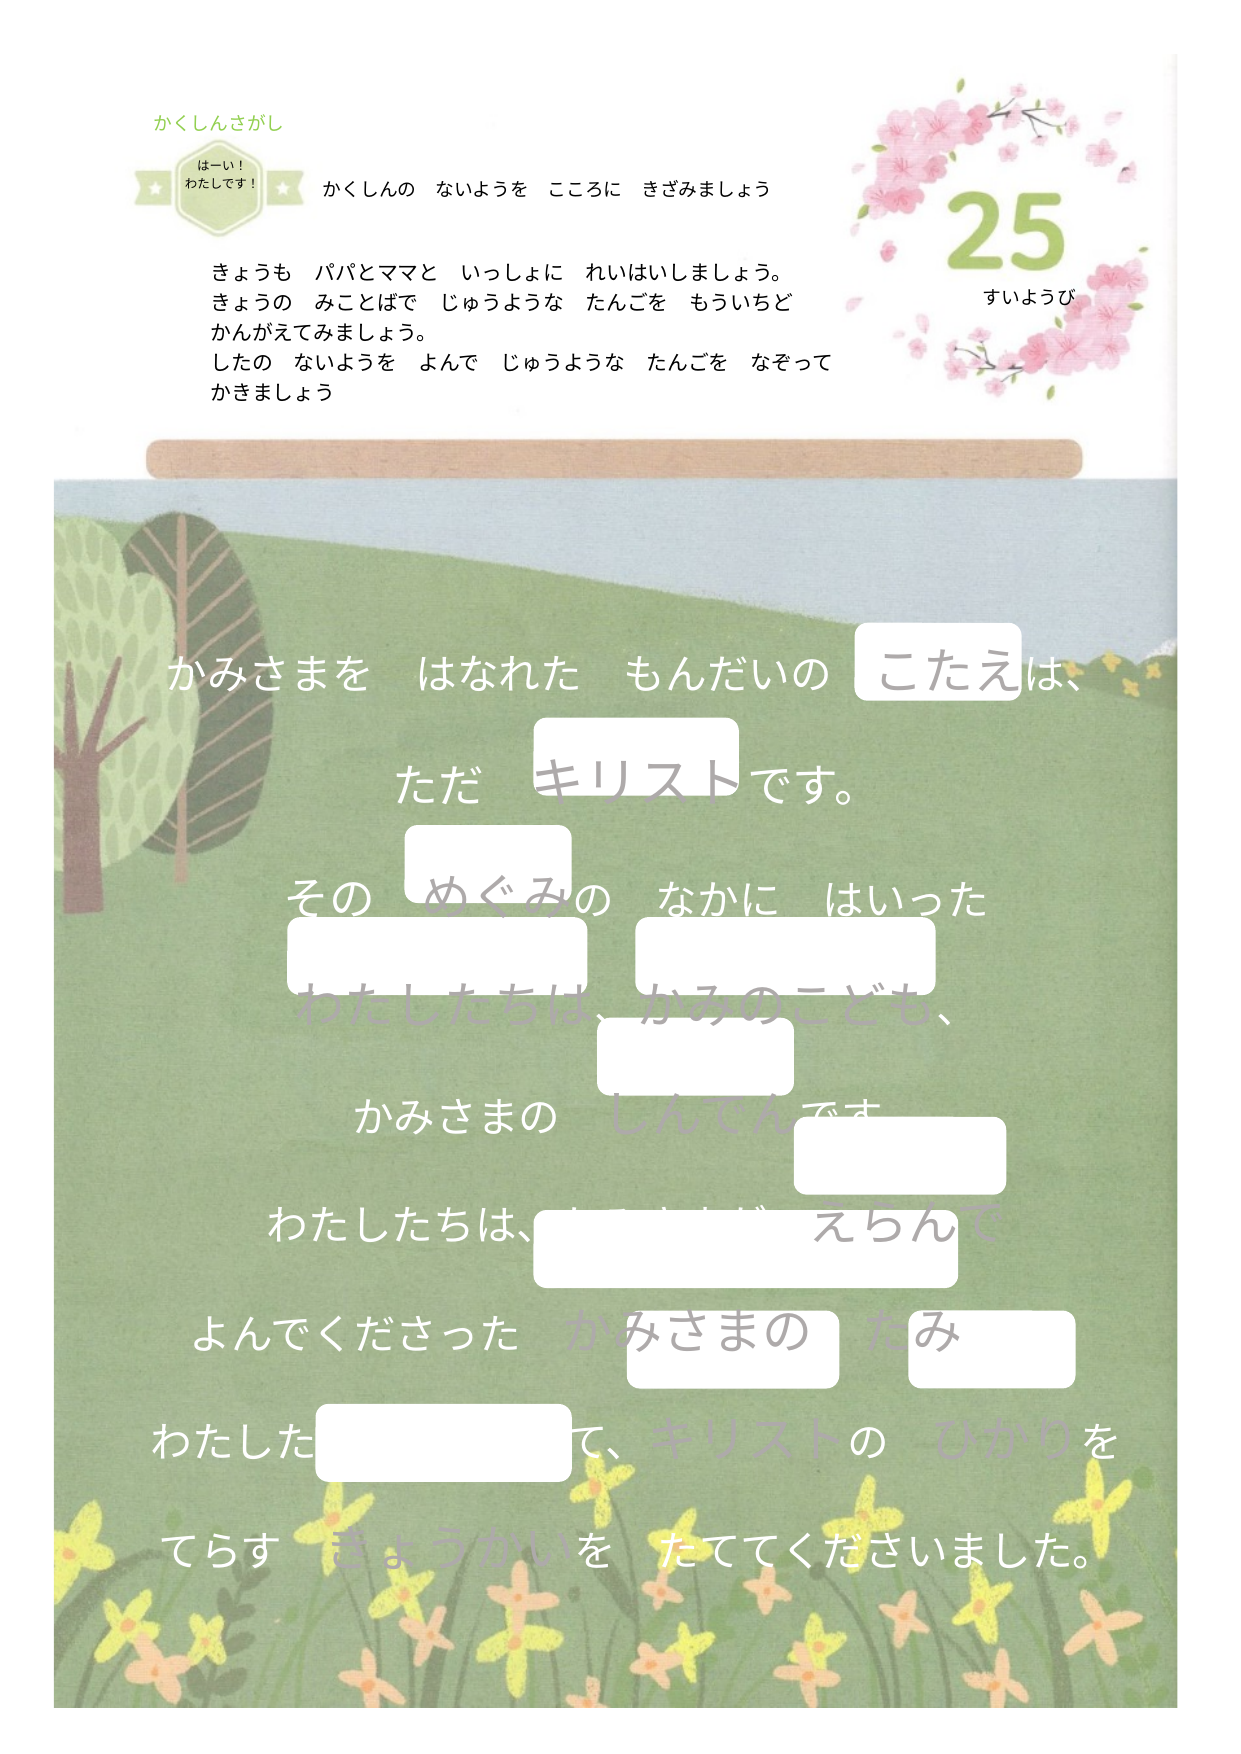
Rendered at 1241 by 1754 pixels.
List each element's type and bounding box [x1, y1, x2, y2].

picture [53, 54, 1178, 1708]
